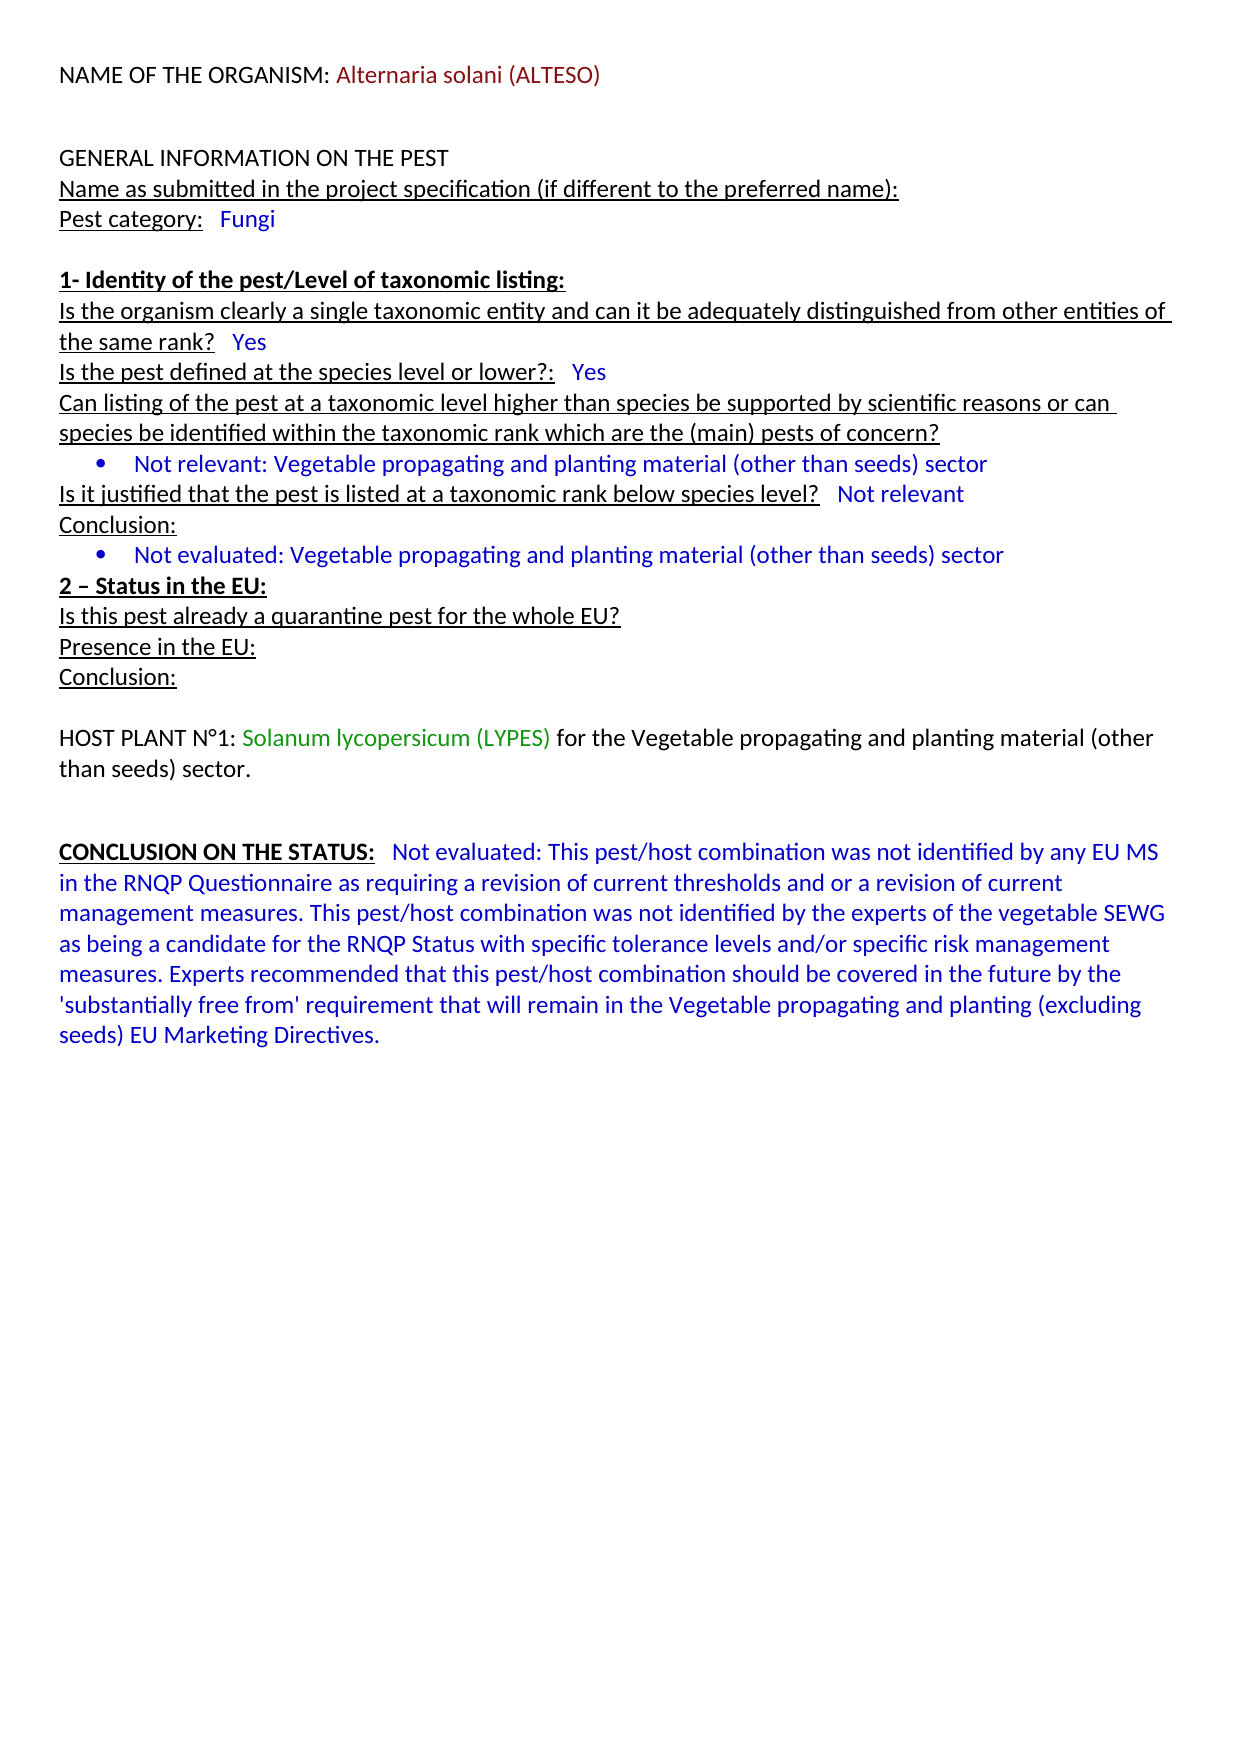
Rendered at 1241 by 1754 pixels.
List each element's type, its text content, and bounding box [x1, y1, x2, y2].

text 2 – Status in the EU: Is this pest already a quarantine pest for the whole EU? Presence in the EU: Conclusion: [59, 570, 1181, 692]
list Not evaluated: Vegetable propagating and planting material (other than seeds) sector [96, 539, 1181, 570]
text CONCLUSION ON THE STATUS: Not evaluated: This pest/host combination was not identified by any EU MS in the RNQP Questionnaire as requiring a revision of current thresholds and or a revision of current management measures. This pest/host combination was not identified by the experts of the vegetable SEWG as being a candidate for the RNQP Status with specific tolerance levels and/or specific risk management measures. Experts recommended that this pest/host combination should be covered in the future by the 'substantially free from' requirement that will remain in the Vegetable propagating and planting (excluding seeds) EU Marketing Directives. [59, 836, 1181, 1050]
list Not relevant: Vegetable propagating and planting material (other than seeds) sector [96, 448, 1181, 478]
text Name as submitted in the project specification (if different to the preferred name): Pest category: Fungi 1- Identity of the pest/Level of taxonomic listing: Is the organism clearly a single taxonomic entity and can it be adequately distinguished from other entities of the same rank? Yes Is the pest defined at the species level or lower?: Yes Can listing of the pest at a taxonomic level higher than species be supported by scientific reasons or can species be identified within the taxonomic rank which are the (main) pests of concern? [59, 173, 1181, 448]
text GENERAL INFORMATION ON THE PEST [59, 142, 1181, 173]
text Is it justified that the pest is listed at a taxonomic rank below species level? Not relevant Conclusion: [59, 478, 1181, 539]
text NAME OF THE ORGANISM: Alternaria solani (ALTESO) [59, 59, 1181, 89]
text HOST PLANT N°1: Solanum lycopersicum (LYPES) for the Vegetable propagating and planting material (other than seeds) sector. [59, 692, 1181, 783]
